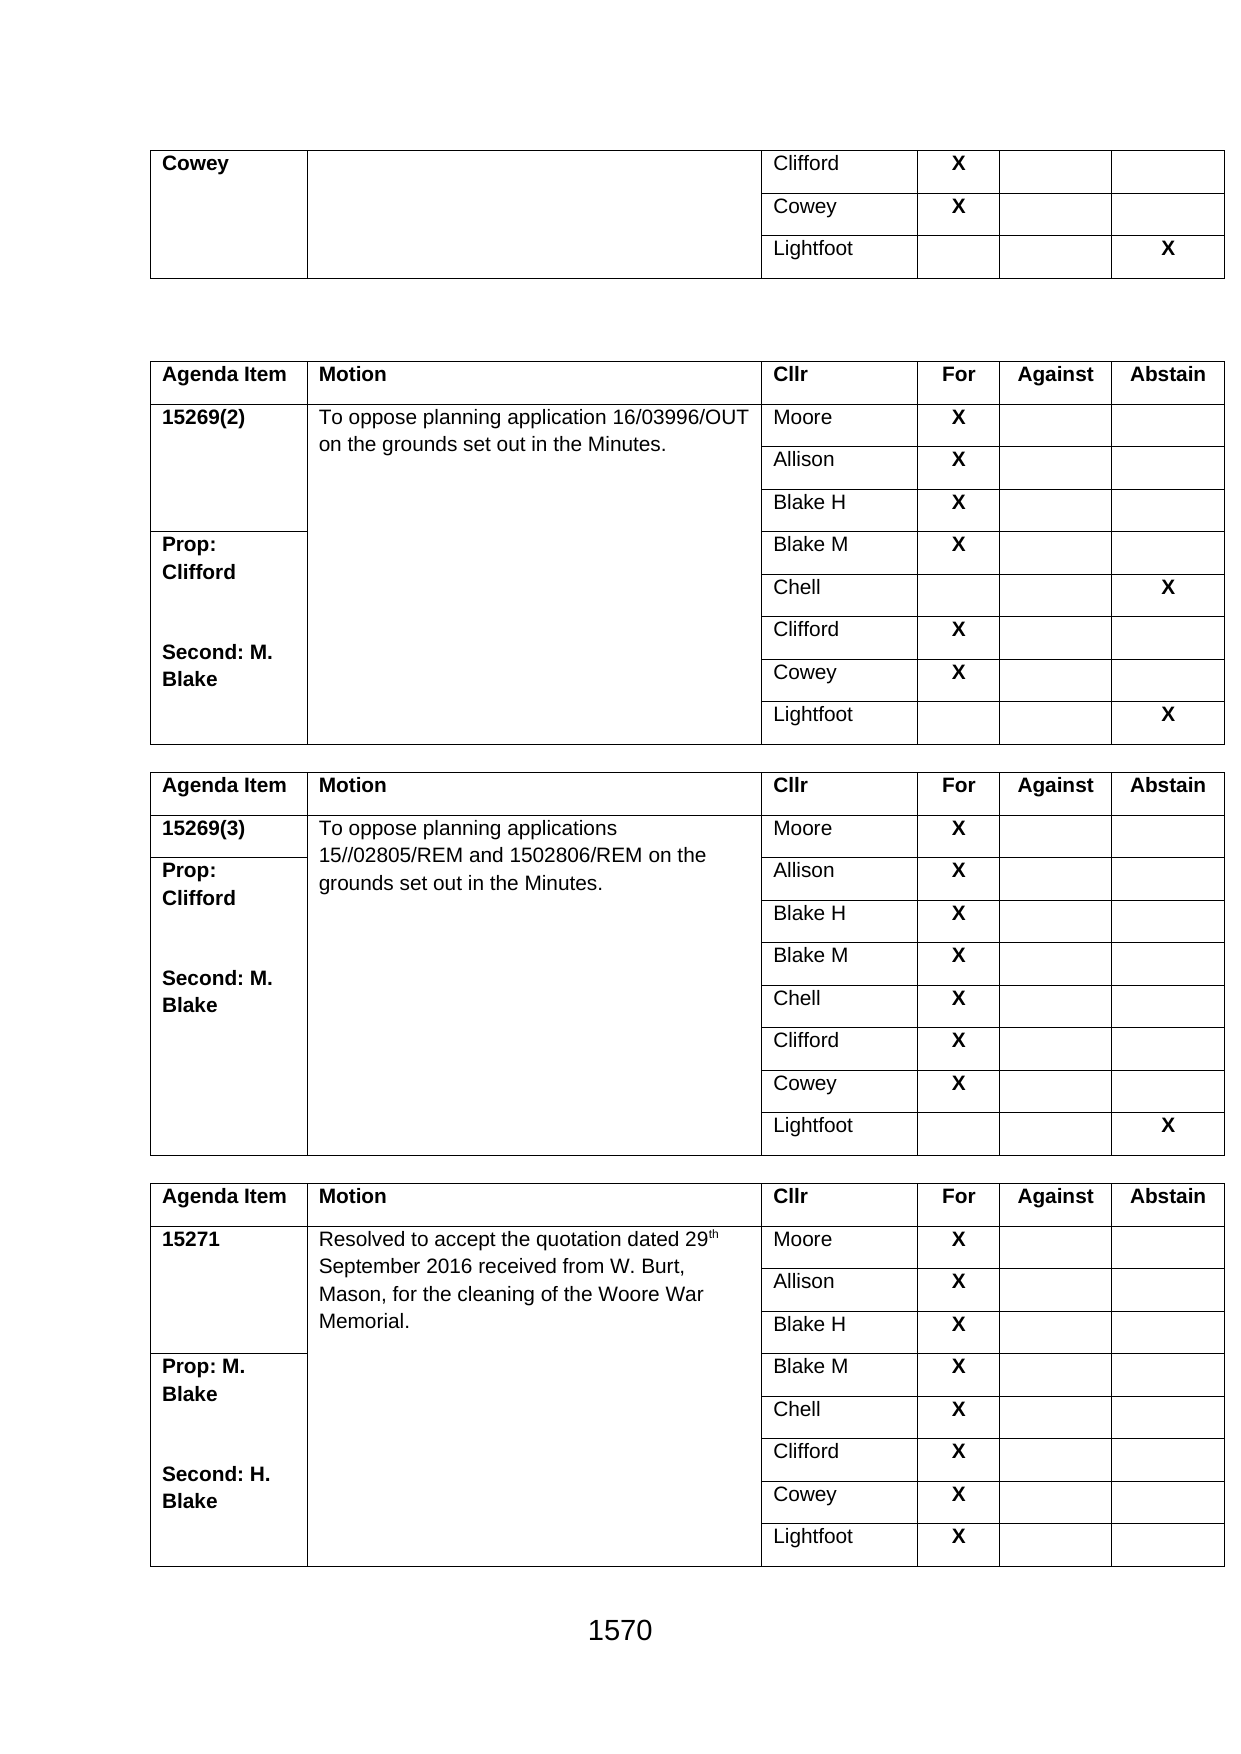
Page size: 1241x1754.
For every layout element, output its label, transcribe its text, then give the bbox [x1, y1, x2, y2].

table_cell [1000, 1482, 1111, 1523]
table_cell [1000, 1227, 1111, 1268]
table_cell 15269(2) [151, 405, 307, 531]
table_cell Chell [762, 575, 917, 616]
table_cell X [1112, 1113, 1224, 1154]
table_cell [1112, 943, 1224, 984]
table_cell X [1112, 575, 1224, 616]
table_cell [1000, 901, 1111, 942]
table_cell [1112, 532, 1224, 573]
table_cell X [918, 1354, 999, 1396]
table_header Against [1000, 773, 1111, 814]
table_header Agenda Item [151, 1184, 307, 1226]
table_header Against [1000, 362, 1111, 403]
table_cell [1000, 151, 1111, 192]
table_cell [1112, 816, 1224, 857]
table_cell [1000, 1354, 1111, 1396]
table_header Cllr [762, 773, 917, 814]
table_cell Resolved to accept the quotation dated 29th September 2016 received from W. Burt, Mason, for the cleaning of the Woore War Memorial. [308, 1227, 761, 1566]
table_cell Prop: Clifford Second: M. Blake [151, 858, 307, 1154]
table_cell [1000, 617, 1111, 658]
table_cell Cowey [762, 1482, 917, 1523]
table_cell 15271 [151, 1227, 307, 1353]
table_cell [1000, 575, 1111, 616]
table_cell [1000, 1113, 1111, 1154]
table_cell [1112, 1312, 1224, 1353]
table_cell X [918, 1312, 999, 1353]
table_cell [1112, 1354, 1224, 1396]
table_cell [1112, 1269, 1224, 1311]
table_cell Prop: M. Blake Second: H. Blake [151, 1354, 307, 1566]
table_cell [1000, 1524, 1111, 1566]
table_cell Lightfoot [762, 702, 917, 743]
table_cell [1112, 194, 1224, 235]
table_cell X [1112, 236, 1224, 277]
table_cell X [918, 447, 999, 488]
table_cell [918, 575, 999, 616]
table_cell [1112, 1482, 1224, 1523]
table_header Motion [308, 1184, 761, 1226]
table_header For [918, 1184, 999, 1226]
table_cell [1000, 702, 1111, 743]
table_header For [918, 773, 999, 814]
table_cell Moore [762, 1227, 917, 1268]
table_cell [1000, 490, 1111, 531]
table_header Abstain [1112, 1184, 1224, 1226]
table_cell X [918, 1227, 999, 1268]
table_cell X [918, 532, 999, 573]
table_cell Blake H [762, 490, 917, 531]
table_cell [1112, 986, 1224, 1027]
table_cell [1000, 858, 1111, 899]
table_cell [1112, 901, 1224, 942]
table_cell To oppose planning application 16/03996/OUT on the grounds set out in the Minutes. [308, 405, 761, 743]
table_cell [918, 1113, 999, 1154]
table_cell 15269(3) [151, 816, 307, 857]
table_cell Lightfoot [762, 236, 917, 277]
table_cell Allison [762, 858, 917, 899]
table_cell [1000, 943, 1111, 984]
table_cell [1112, 660, 1224, 701]
table_cell [1112, 151, 1224, 192]
table_cell Blake H [762, 1312, 917, 1353]
table_cell [1000, 1028, 1111, 1069]
table_cell X [918, 660, 999, 701]
table_cell Blake M [762, 1354, 917, 1396]
table_cell Clifford [762, 1439, 917, 1481]
table_cell [1112, 447, 1224, 488]
table_cell Chell [762, 1397, 917, 1438]
table_header For [918, 362, 999, 403]
table_cell [1112, 490, 1224, 531]
table_cell [1112, 858, 1224, 899]
table_header Cllr [762, 362, 917, 403]
table_header Against [1000, 1184, 1111, 1226]
table_cell Blake H [762, 901, 917, 942]
table_header Motion [308, 773, 761, 814]
table_cell [1112, 1028, 1224, 1069]
table_cell [1112, 1227, 1224, 1268]
table_cell [1000, 1397, 1111, 1438]
table_cell Lightfoot [762, 1113, 917, 1154]
table_cell X [918, 1524, 999, 1566]
table_cell Moore [762, 405, 917, 446]
table_cell X [918, 1482, 999, 1523]
table_cell X [918, 1269, 999, 1311]
table_cell Chell [762, 986, 917, 1027]
table_cell Clifford [762, 151, 917, 192]
table_cell X [918, 617, 999, 658]
table_cell [1000, 986, 1111, 1027]
table_cell [1000, 532, 1111, 573]
table_cell [1000, 1439, 1111, 1481]
table_cell X [918, 151, 999, 192]
table_cell Cowey [762, 660, 917, 701]
table_cell Moore [762, 816, 917, 857]
table_cell [1112, 1397, 1224, 1438]
table_header Abstain [1112, 773, 1224, 814]
table_cell [918, 236, 999, 277]
table_cell X [918, 1028, 999, 1069]
table_cell [1000, 816, 1111, 857]
table_header Agenda Item [151, 773, 307, 814]
table_cell Clifford [762, 617, 917, 658]
table_cell [1112, 617, 1224, 658]
table_cell Cowey [762, 194, 917, 235]
table_cell [1000, 447, 1111, 488]
table_cell Blake M [762, 532, 917, 573]
table_header Motion [308, 362, 761, 403]
table_cell X [918, 858, 999, 899]
table_header Abstain [1112, 362, 1224, 403]
table_cell X [918, 816, 999, 857]
table_header Agenda Item [151, 362, 307, 403]
table_cell [1000, 194, 1111, 235]
table_cell Clifford [762, 1028, 917, 1069]
table_cell X [918, 1439, 999, 1481]
table_cell Cowey [762, 1071, 917, 1112]
table_cell Allison [762, 447, 917, 488]
table_cell X [918, 986, 999, 1027]
table_cell [1112, 1071, 1224, 1112]
table_cell [1000, 1071, 1111, 1112]
table_cell X [918, 405, 999, 446]
table_cell [918, 702, 999, 743]
table_cell X [1112, 702, 1224, 743]
table_cell Allison [762, 1269, 917, 1311]
table_header Cllr [762, 1184, 917, 1226]
table_cell [1000, 236, 1111, 277]
table_cell [1000, 405, 1111, 446]
table_cell X [918, 194, 999, 235]
table_cell [1000, 1312, 1111, 1353]
table_cell X [918, 490, 999, 531]
table_cell X [918, 1397, 999, 1438]
table_cell Prop: Clifford Second: M. Blake [151, 532, 307, 743]
table_cell [1112, 405, 1224, 446]
table_cell X [918, 1071, 999, 1112]
table_cell Blake M [762, 943, 917, 984]
table_cell X [918, 943, 999, 984]
table_cell [1112, 1524, 1224, 1566]
table_cell [1112, 1439, 1224, 1481]
table_cell X [918, 901, 999, 942]
table_cell [1000, 1269, 1111, 1311]
table_cell To oppose planning applications 15//02805/REM and 1502806/REM on the grounds set out in the Minutes. [308, 816, 761, 1154]
table_cell [1000, 660, 1111, 701]
table_cell Lightfoot [762, 1524, 917, 1566]
